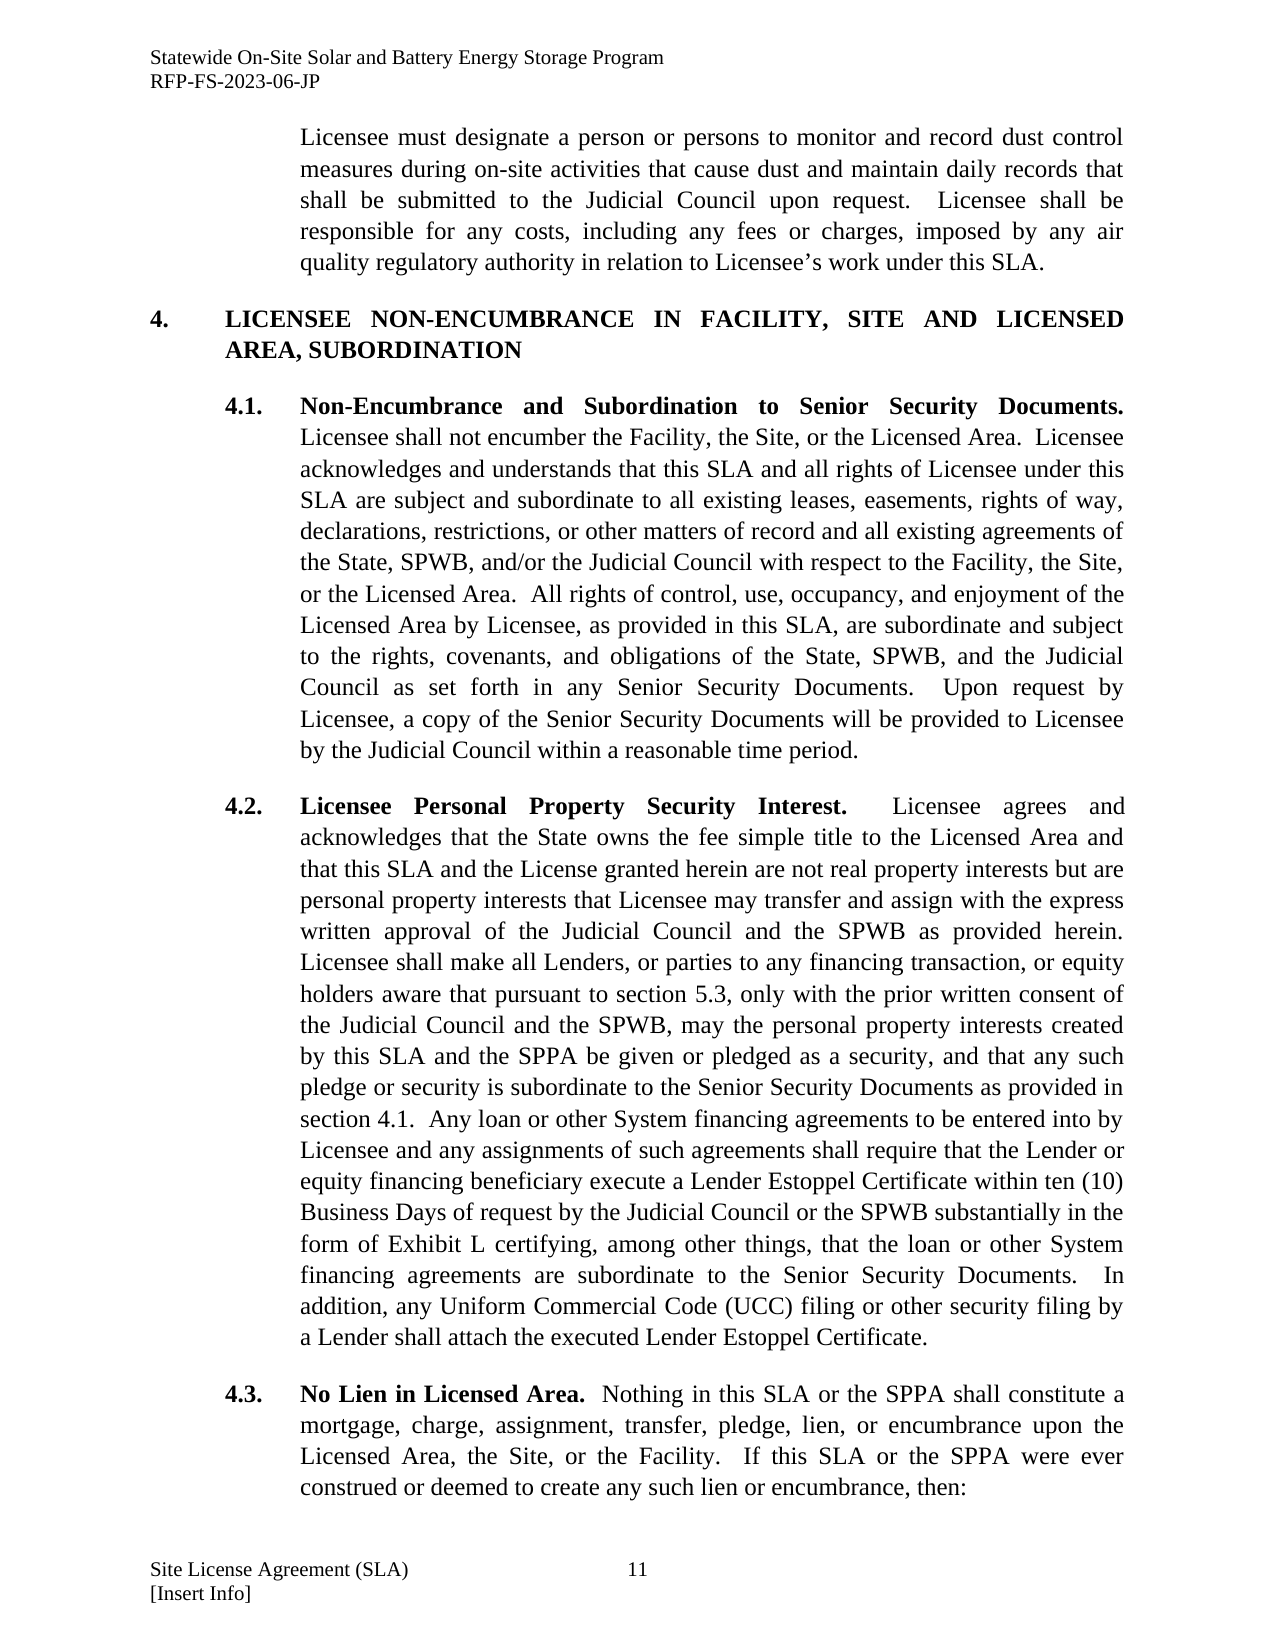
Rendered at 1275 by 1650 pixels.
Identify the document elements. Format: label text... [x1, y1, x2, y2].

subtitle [225, 120, 1125, 276]
subtitle Licensee Personal Property Security Interest. Licensee agrees and acknowledges that the State owns the fee simple title to the Licensed Area and that this SLA and the License granted herein are not real property interests but are personal property interests that Licensee may transfer and assign with the express written approval of the Judicial Council and the SPWB as provided herein. Licensee shall make all Lenders, or parties to any financing transaction, or equity holders aware that pursuant to section 5.3, only with the prior written consent of the Judicial Council and the SPWB, may the personal property interests created by this SLA and the SPPA be given or pledged as a security, and that any such pledge or security is subordinate to the Senior Security Documents as provided in section 4.1. Any loan or other System financing agreements to be entered into by Licensee and any assignments of such agreements shall require that the Lender or equity financing beneficiary execute a Lender Estoppel Certificate within ten (10) Business Days of request by the Judicial Council or the SPWB substantially in the form of Exhibit L certifying, among other things, that the loan or other System financing agreements are subordinate to the Senior Security Documents. In addition, any Uniform Commercial Code (UCC) filing or other security filing by a Lender shall attach the executed Lender Estoppel Certificate. [225, 789, 1125, 1351]
subtitle No Lien in Licensed Area. Nothing in this SLA or the SPPA shall constitute a mortgage, charge, assignment, transfer, pledge, lien, or encumbrance upon the Licensed Area, the Site, or the Facility. If this SLA or the SPPA were ever construed or deemed to create any such lien or encumbrance, then: [225, 1376, 1125, 1501]
subtitle LICENSEE NON-ENCUMBRANCE IN FACILITY, SITE AND LICENSED AREA, SUBORDINATION [150, 301, 1125, 364]
subtitle Non-Encumbrance and Subordination to Senior Security Documents. Licensee shall not encumber the Facility, the Site, or the Licensed Area. Licensee acknowledges and understands that this SLA and all rights of Licensee under this SLA are subject and subordinate to all existing leases, easements, rights of way, declarations, restrictions, or other matters of record and all existing agreements of the State, SPWB, and/or the Judicial Council with respect to the Facility, the Site, or the Licensed Area. All rights of control, use, occupancy, and enjoyment of the Licensed Area by Licensee, as provided in this SLA, are subordinate and subject to the rights, covenants, and obligations of the State, SPWB, and the Judicial Council as set forth in any Senior Security Documents. Upon request by Licensee, a copy of the Senior Security Documents will be provided to Licensee by the Judicial Council within a reasonable time period. [225, 389, 1125, 764]
